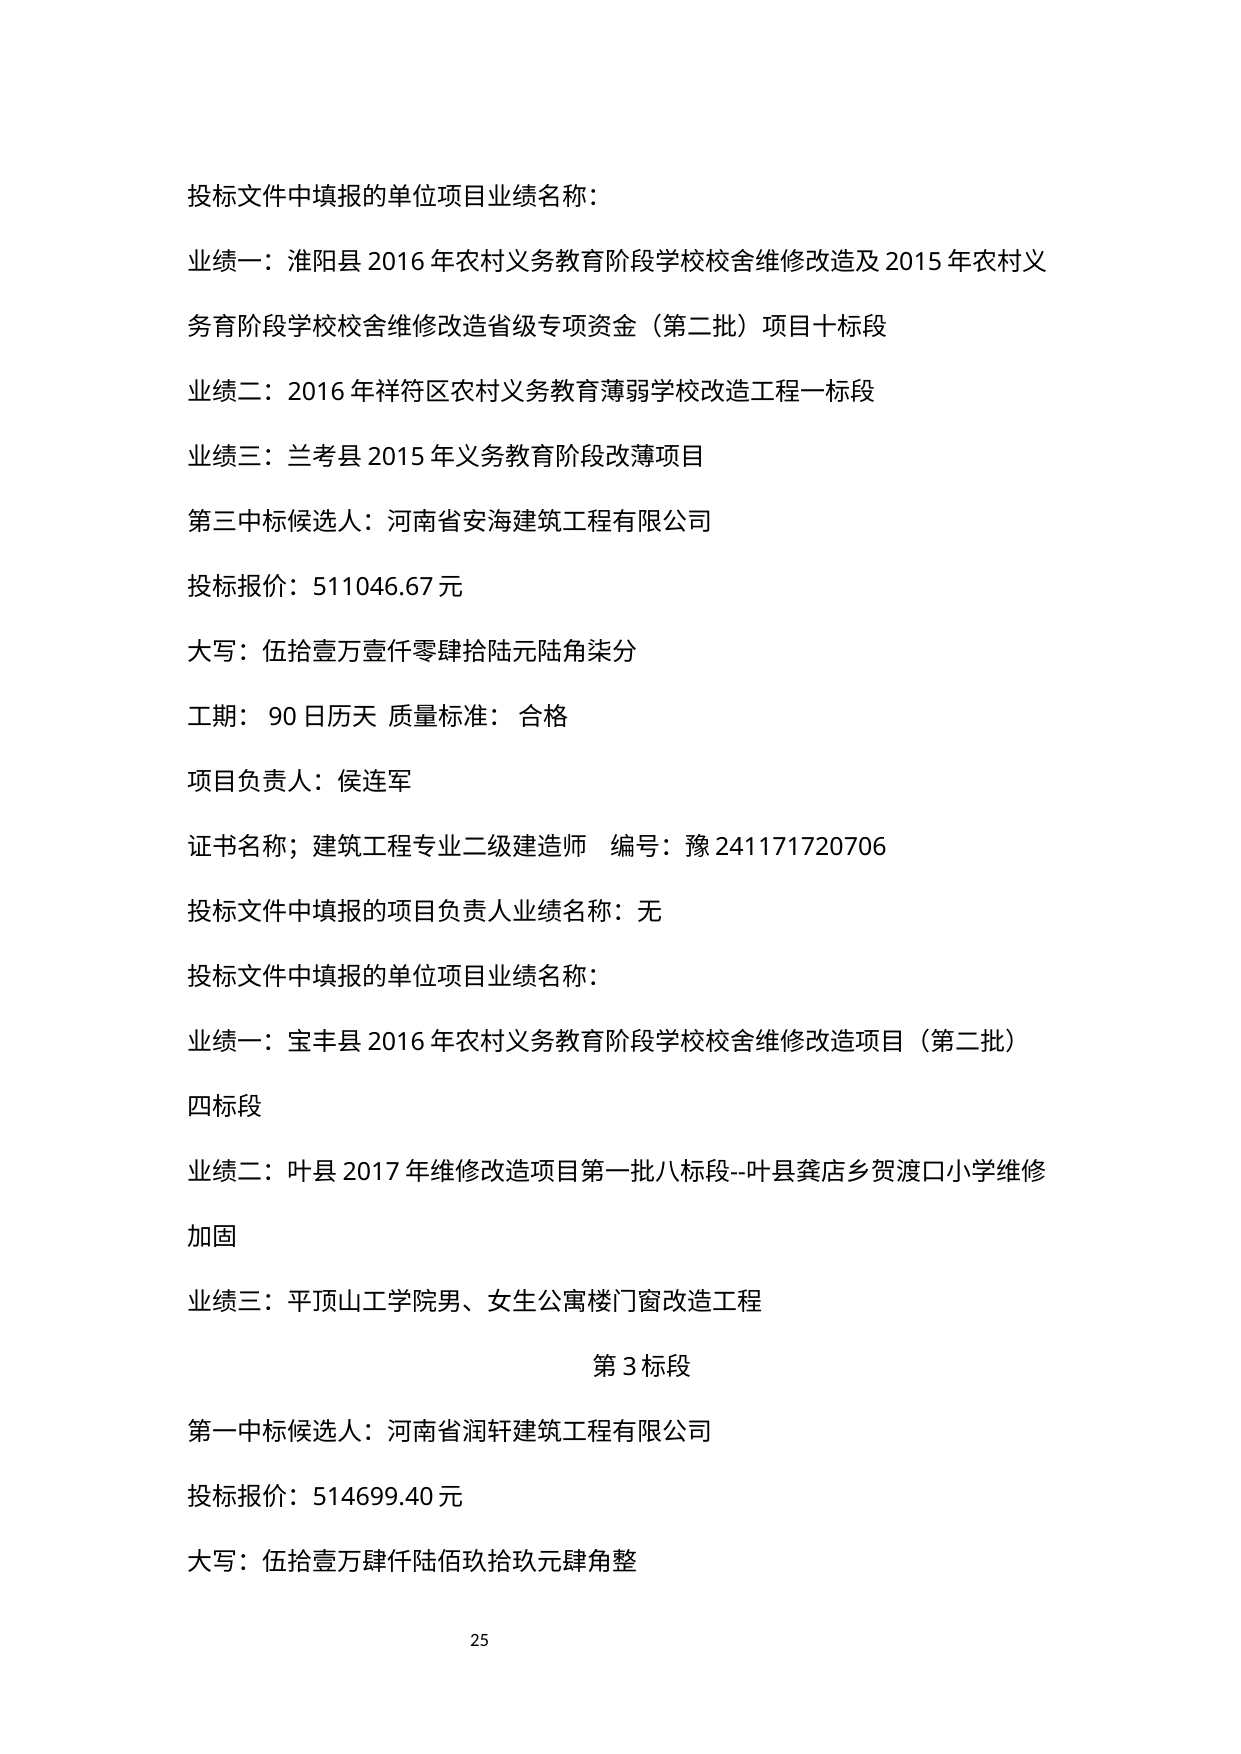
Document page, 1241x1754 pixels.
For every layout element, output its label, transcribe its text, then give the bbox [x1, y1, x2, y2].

text 投标报价：514699.40元 [187, 1462, 1053, 1527]
text 业绩一：淮阳县2016年农村义务教育阶段学校校舍维修改造及2015年农村义务育阶段学校校舍维修改造省级专项资金（第二批）项目十标段 [187, 227, 1053, 357]
text 大写：伍拾壹万壹仟零肆拾陆元陆角柒分 [187, 617, 1053, 682]
text 业绩二：2016年祥符区农村义务教育薄弱学校改造工程一标段 [187, 357, 1053, 422]
text 投标报价：511046.67元 [187, 552, 1053, 617]
text 第一中标候选人：河南省润轩建筑工程有限公司 [187, 1397, 1053, 1462]
text 投标文件中填报的单位项目业绩名称： [187, 942, 1053, 1007]
text 项目负责人：侯连军 [187, 747, 1053, 812]
text 业绩二：叶县2017年维修改造项目第一批八标段--叶县龚店乡贺渡口小学维修加固 [187, 1137, 1053, 1267]
text 业绩一：宝丰县2016年农村义务教育阶段学校校舍维修改造项目（第二批）四标段 [187, 1007, 1053, 1137]
text 第三中标候选人：河南省安海建筑工程有限公司 [187, 487, 1053, 552]
text 投标文件中填报的项目负责人业绩名称：无 [187, 877, 1053, 942]
text 业绩三：平顶山工学院男、女生公寓楼门窗改造工程 [187, 1267, 1053, 1332]
text 证书名称；建筑工程专业二级建造师 编号：豫241171720706 [187, 812, 1053, 877]
text 第3标段 [187, 1332, 1053, 1397]
text 投标文件中填报的单位项目业绩名称： [187, 162, 1053, 227]
text 业绩三：兰考县2015年义务教育阶段改薄项目 [187, 422, 1053, 487]
text 大写：伍拾壹万肆仟陆佰玖拾玖元肆角整 [187, 1527, 1053, 1592]
text 工期： 90日历天 质量标准： 合格 [187, 682, 1053, 747]
